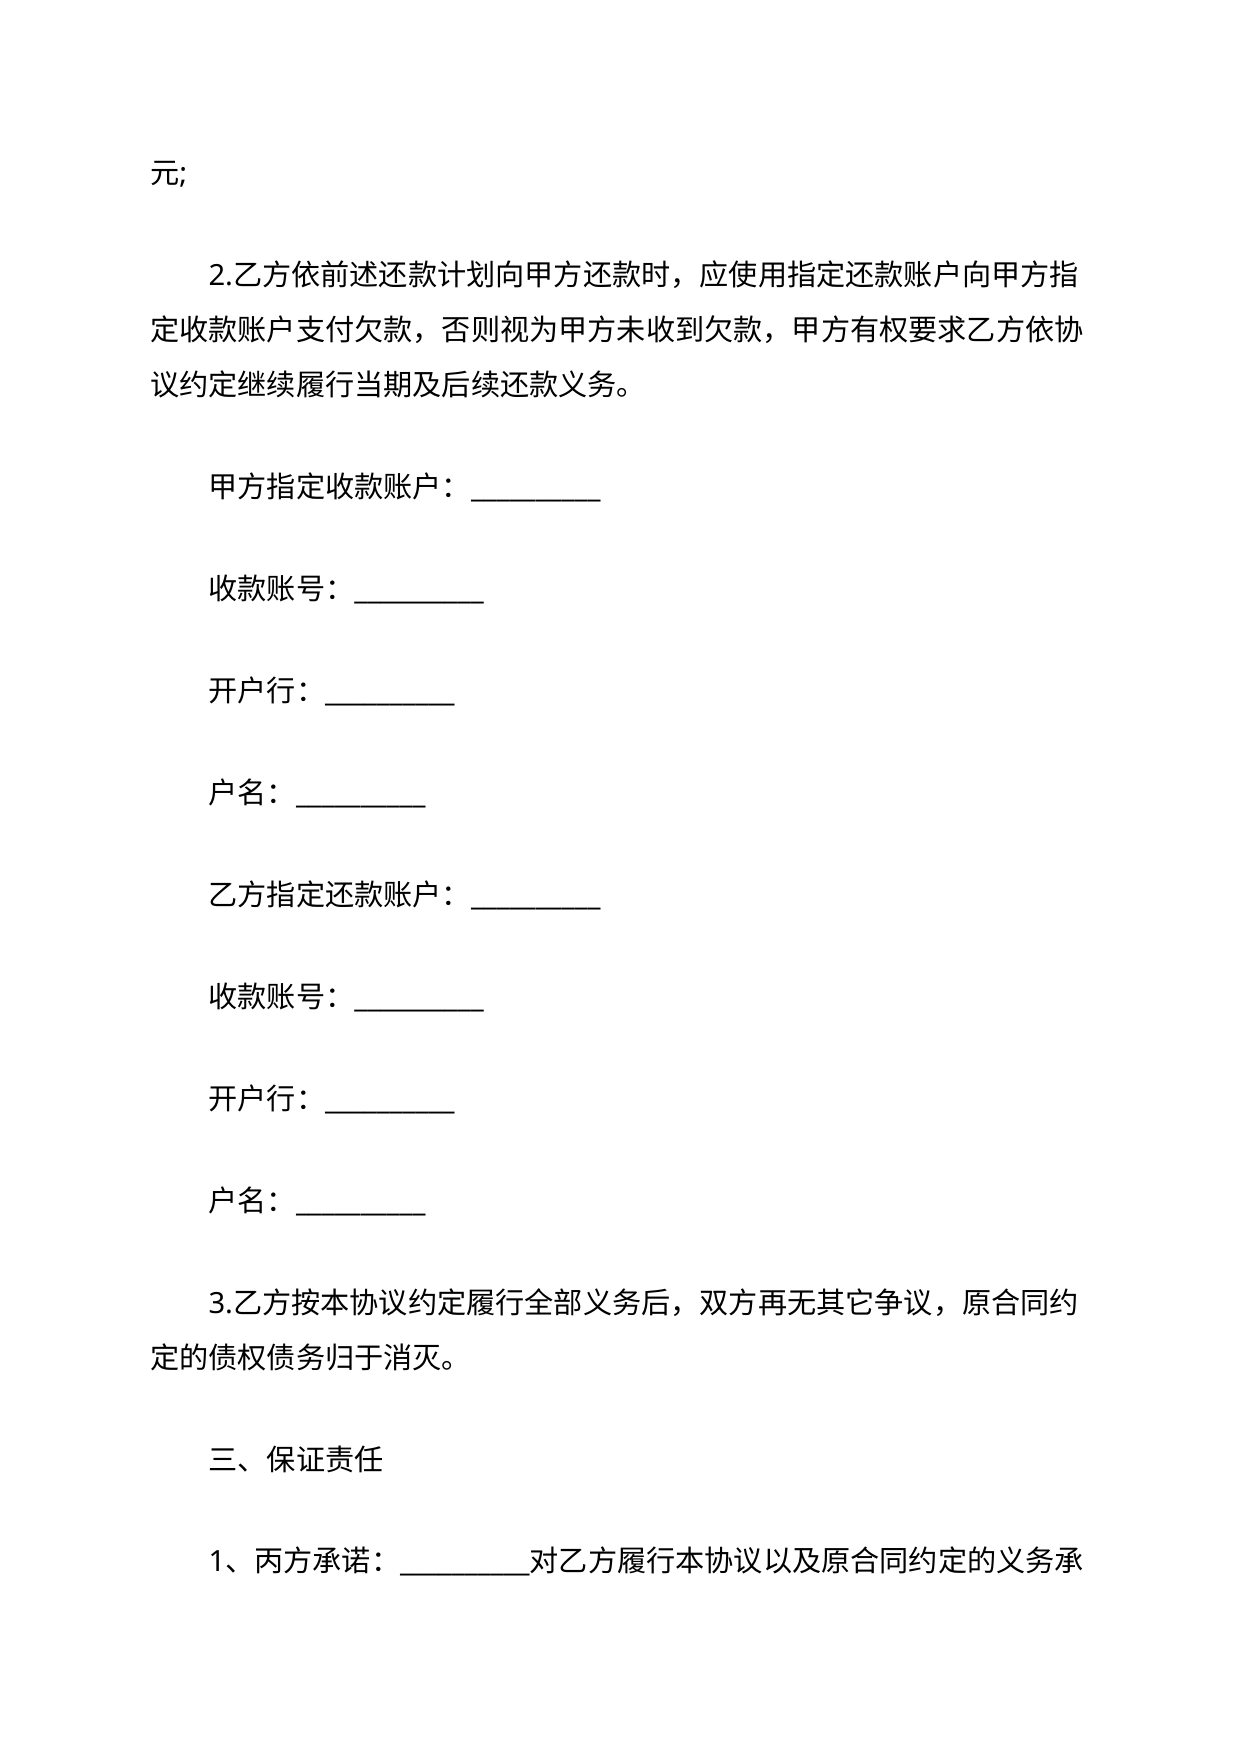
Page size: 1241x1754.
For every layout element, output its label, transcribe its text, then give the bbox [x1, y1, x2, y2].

text 三、保证责任 [150, 1436, 1090, 1478]
text 乙方指定还款账户：__________ [150, 872, 1090, 914]
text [150, 1538, 1090, 1580]
text 开户行：__________ [150, 668, 1090, 710]
text 甲方指定收款账户：__________ [150, 464, 1090, 506]
text 开户行：__________ [150, 1076, 1090, 1118]
text 户名：__________ [150, 769, 1090, 812]
text 2.乙方依前述还款计划向甲方还款时，应使用指定还款账户向甲方指定收款账户支付欠款，否则视为甲方未收到欠款，甲方有权要求乙方依协议约定继续履行当期及后续还款义务。 [150, 252, 1090, 404]
text 收款账号：__________ [150, 973, 1090, 1016]
text 收款账号：__________ [150, 566, 1090, 608]
text 3.乙方按本协议约定履行全部义务后，双方再无其它争议，原合同约定的债权债务归于消灭。 [150, 1279, 1090, 1377]
text 户名：__________ [150, 1177, 1090, 1220]
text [150, 150, 1090, 192]
